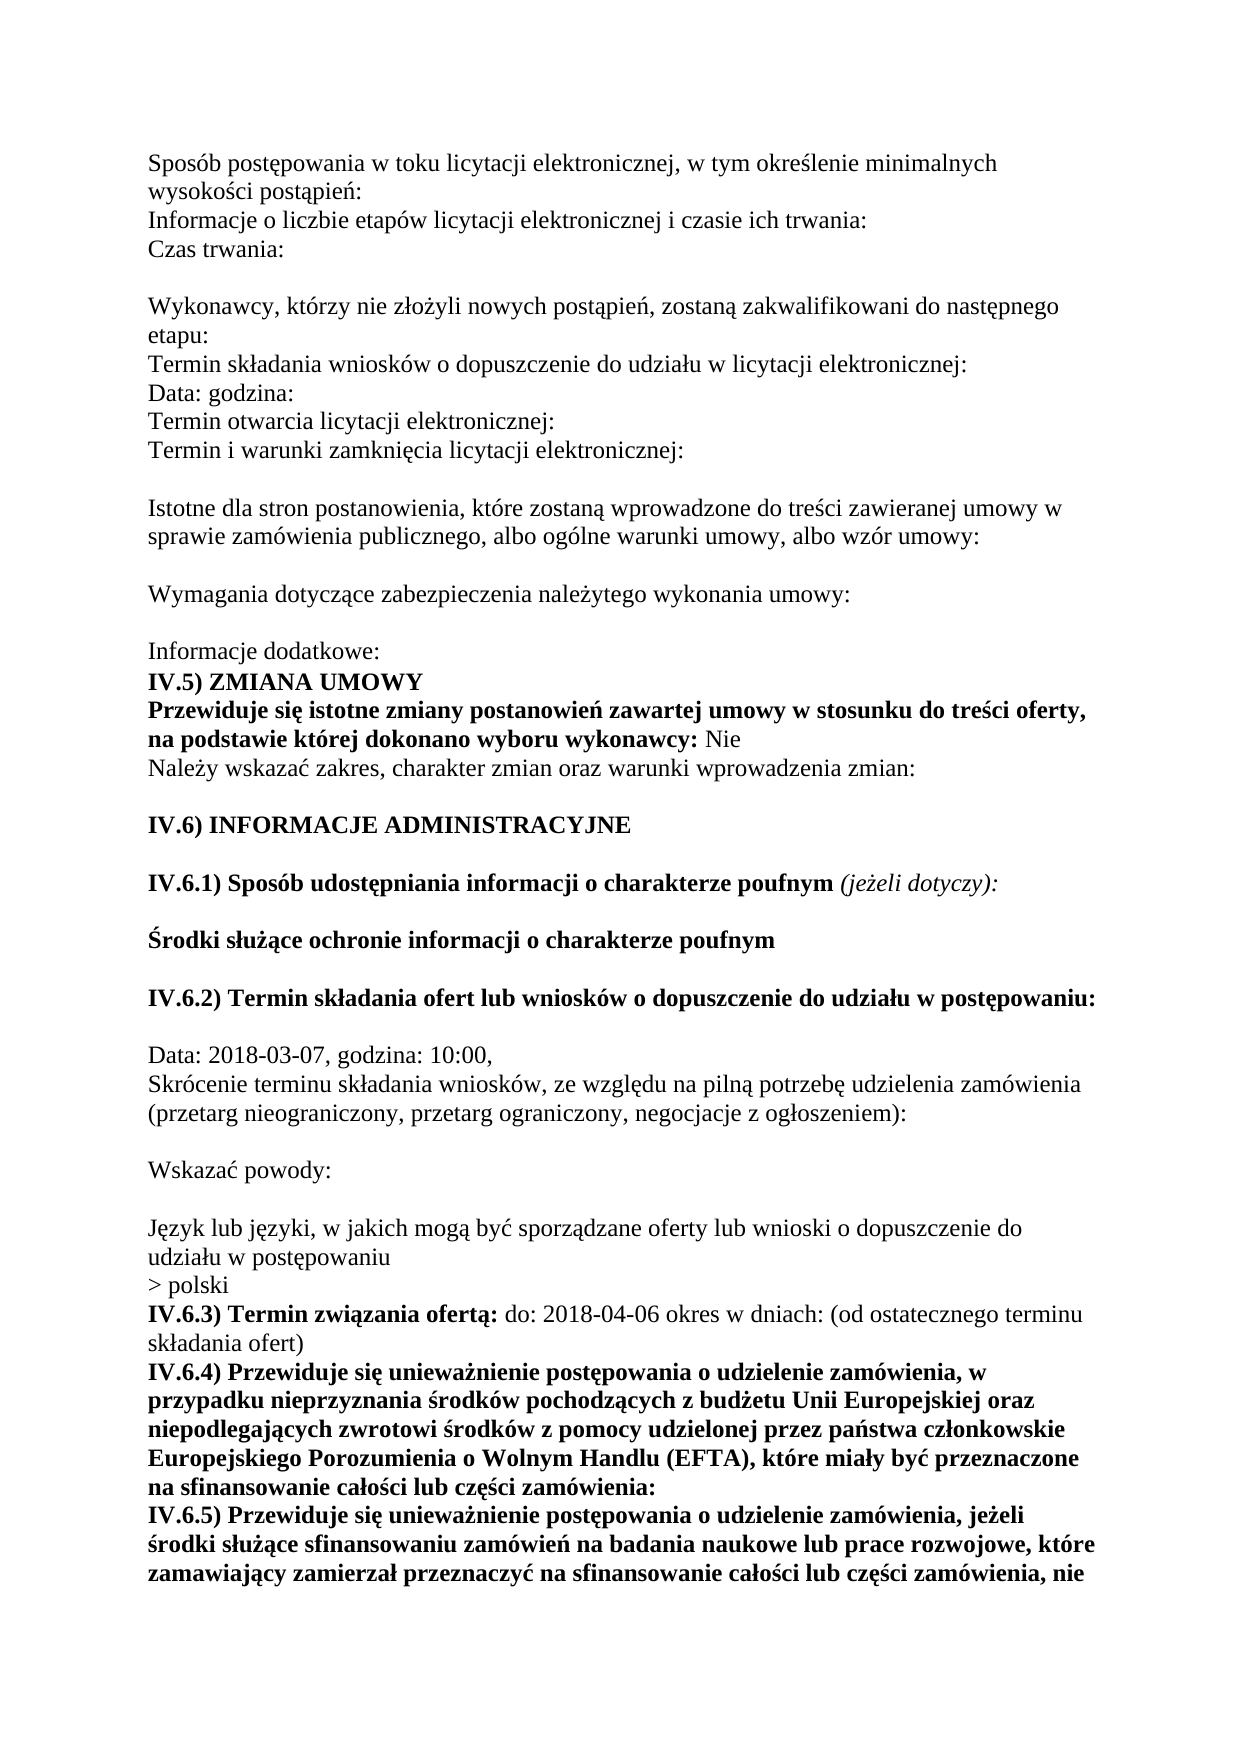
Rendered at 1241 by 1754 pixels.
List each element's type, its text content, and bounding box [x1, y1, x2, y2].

text Informacje o liczbie etapów licytacji elektronicznej i czasie ich trwania: [148, 205, 1093, 234]
text Wymagania dotyczące zabezpieczenia należytego wykonania umowy: [148, 550, 1093, 608]
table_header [146, 665, 1100, 1588]
text Sposób postępowania w toku licytacji elektronicznej, w tym określenie minimalnych wysokości postąpień: [148, 148, 1093, 205]
text Termin i warunki zamknięcia licytacji elektronicznej: [148, 435, 1093, 464]
text Czas trwania: Wykonawcy, którzy nie złożyli nowych postąpień, zostaną zakwalifikowani do następnego etapu: [148, 234, 1093, 349]
text Istotne dla stron postanowienia, które zostaną wprowadzone do treści zawieranej umowy w sprawie zamówienia publicznego, albo ogólne warunki umowy, albo wzór umowy: [148, 464, 1093, 550]
text Termin składania wniosków o dopuszczenie do udziału w licytacji elektronicznej: Data: godzina: Termin otwarcia licytacji elektronicznej: [148, 349, 1093, 435]
text Informacje dodatkowe: [148, 608, 1093, 665]
